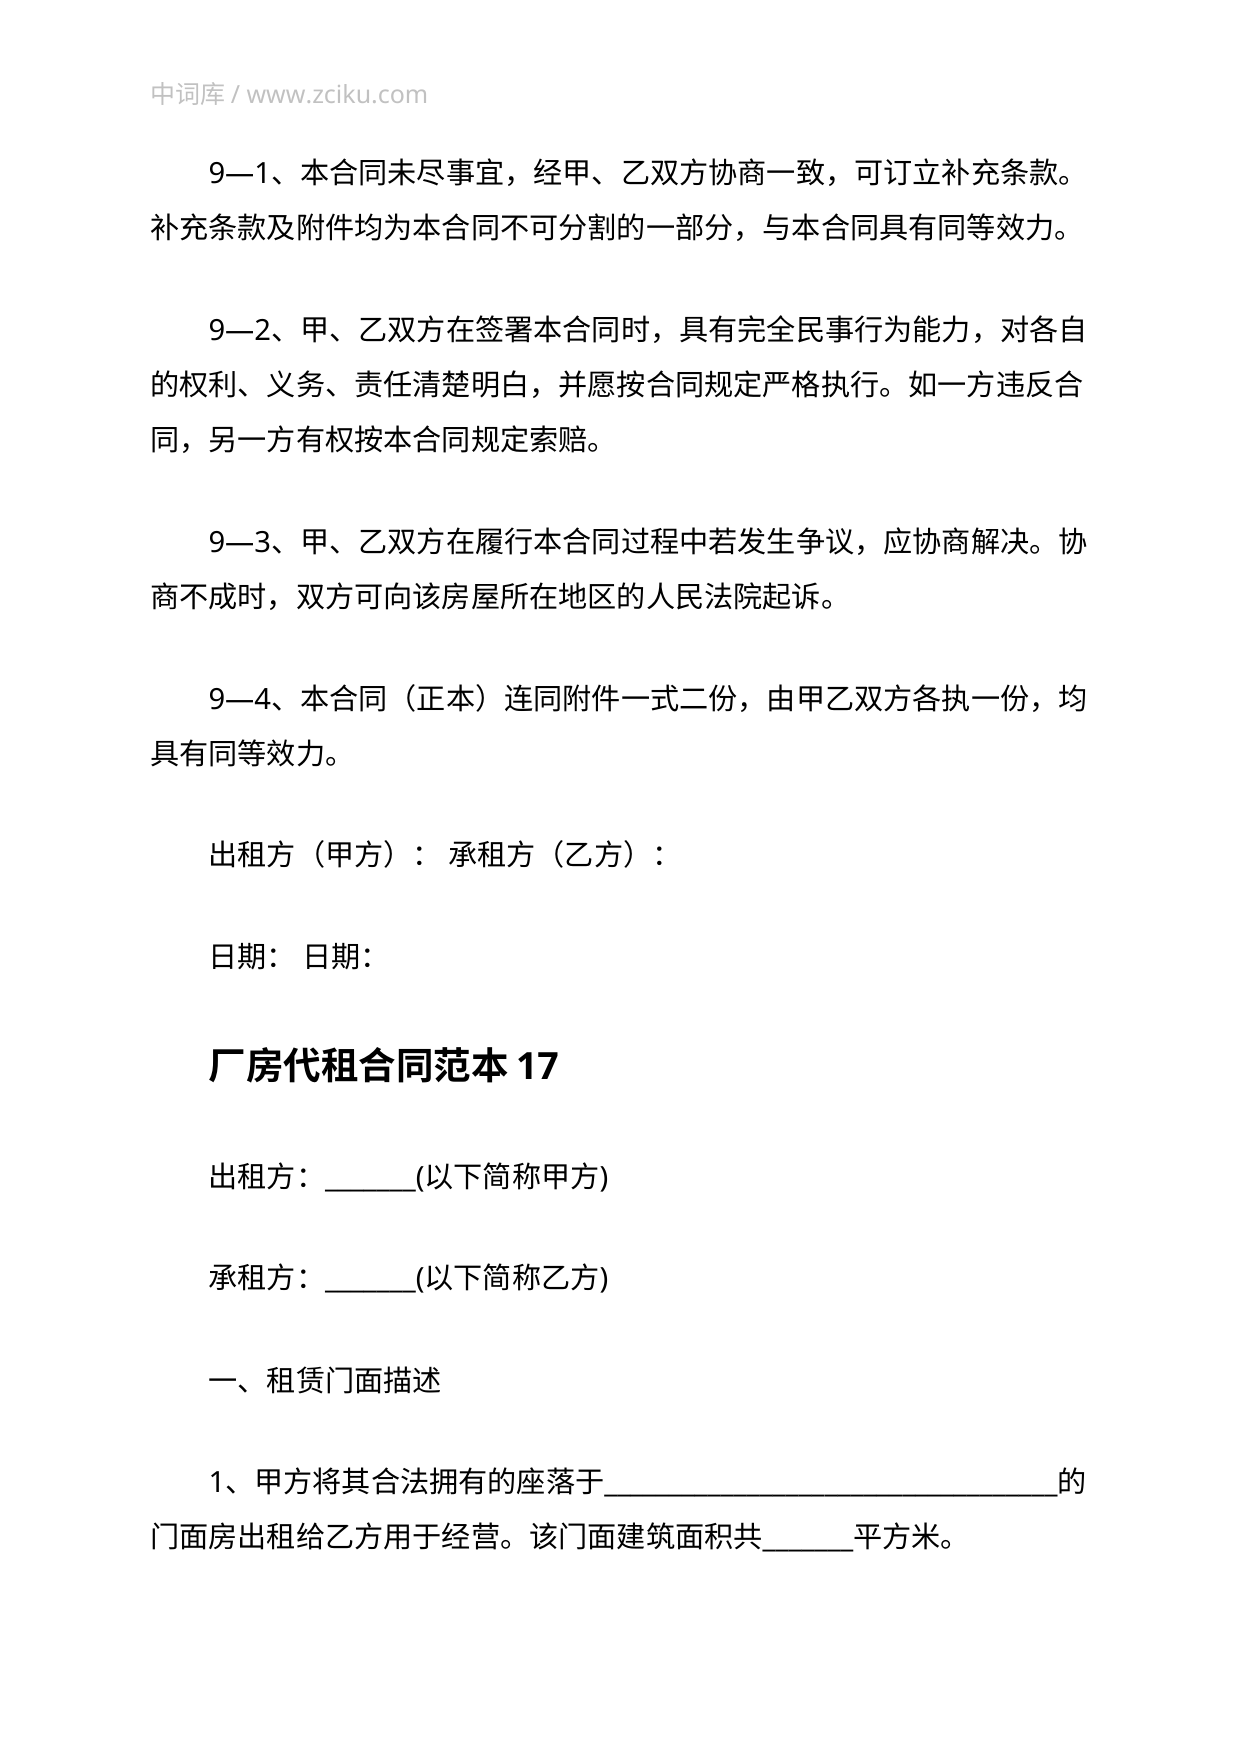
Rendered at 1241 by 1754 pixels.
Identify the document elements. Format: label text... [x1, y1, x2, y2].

text 9—2、甲、乙双方在签署本合同时，具有完全民事行为能力，对各自的权利、义务、责任清楚明白，并愿按合同规定严格执行。如一方违反合同，另一方有权按本合同规定索赔。 [150, 307, 1090, 459]
text 承租方：_______(以下简称乙方) [150, 1255, 1090, 1297]
text 厂房代租合同范本17 [150, 1036, 1090, 1090]
text 9—1、本合同未尽事宜，经甲、乙双方协商一致，可订立补充条款。补充条款及附件均为本合同不可分割的一部分，与本合同具有同等效力。 [150, 150, 1090, 247]
text 出租方（甲方）： 承租方（乙方）： [150, 832, 1090, 874]
text 9—4、本合同（正本）连同附件一式二份，由甲乙双方各执一份，均具有同等效力。 [150, 675, 1090, 772]
text 日期： 日期： [150, 934, 1090, 976]
text 9—3、甲、乙双方在履行本合同过程中若发生争议，应协商解决。协商不成时，双方可向该房屋所在地区的人民法院起诉。 [150, 518, 1090, 616]
text 1、甲方将其合法拥有的座落于___________________________________的门面房出租给乙方用于经营。该门面建筑面积共_______平方米。 [150, 1459, 1090, 1556]
text 出租方：_______(以下简称甲方) [150, 1153, 1090, 1196]
text 一、租赁门面描述 [150, 1357, 1090, 1399]
